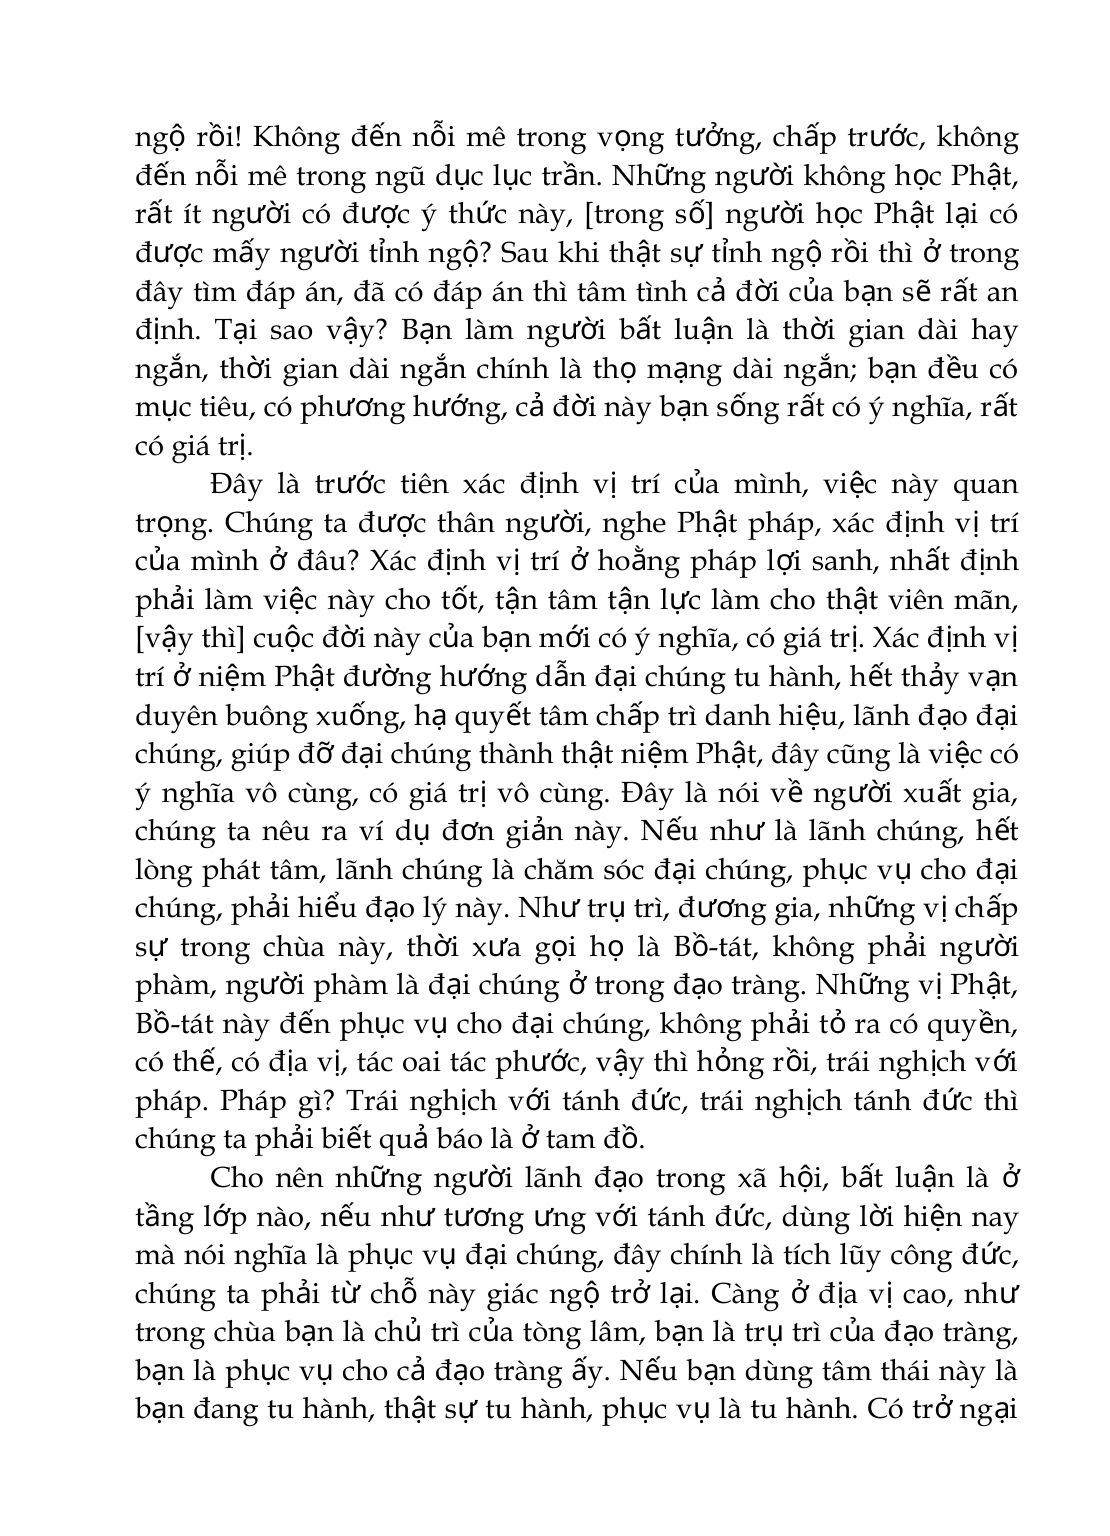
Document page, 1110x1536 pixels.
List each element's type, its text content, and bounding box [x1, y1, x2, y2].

text Đây là trước tiên xác định vị trí của mình, việc này quan trọng. Chúng ta được thân người, nghe Phật pháp, xác định vị trí của mình ở đâu? Xác định vị trí ở hoằng pháp lợi sanh, nhất định phải làm việc này cho tốt, tận tâm tận lực làm cho thật viên mãn, [vậy thì] cuộc đời này của bạn mới có ý nghĩa, có giá trị. Xác định vị trí ở niệm Phật đường hướng dẫn đại chúng tu hành, hết thảy vạn duyên buông xuống, hạ quyết tâm chấp trì danh hiệu, lãnh đạo đại chúng, giúp đỡ đại chúng thành thật niệm Phật, đây cũng là việc có ý nghĩa vô cùng, có giá trị vô cùng. Đây là nói về người xuất gia, chúng ta nêu ra ví dụ đơn giản này. Nếu như là lãnh chúng, hết lòng phát tâm, lãnh chúng là chăm sóc đại chúng, phục vụ cho đại chúng, phải hiểu đạo lý này. Như trụ trì, đương gia, những vị chấp sự trong chùa này, thời xưa gọi họ là Bồ-tát, không phải người phàm, người phàm là đại chúng ở trong đạo tràng. Những vị Phật, Bồ-tát này đến phục vụ cho đại chúng, không phải tỏ ra có quyền, có thế, có địa vị, tác oai tác phước, vậy thì hỏng rồi, trái nghịch với pháp. Pháp gì? Trái nghịch với tánh đức, trái nghịch tánh đức thì chúng ta phải biết quả báo là ở tam đồ. [135, 467, 1020, 1157]
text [135, 120, 1020, 463]
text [135, 1161, 1020, 1427]
